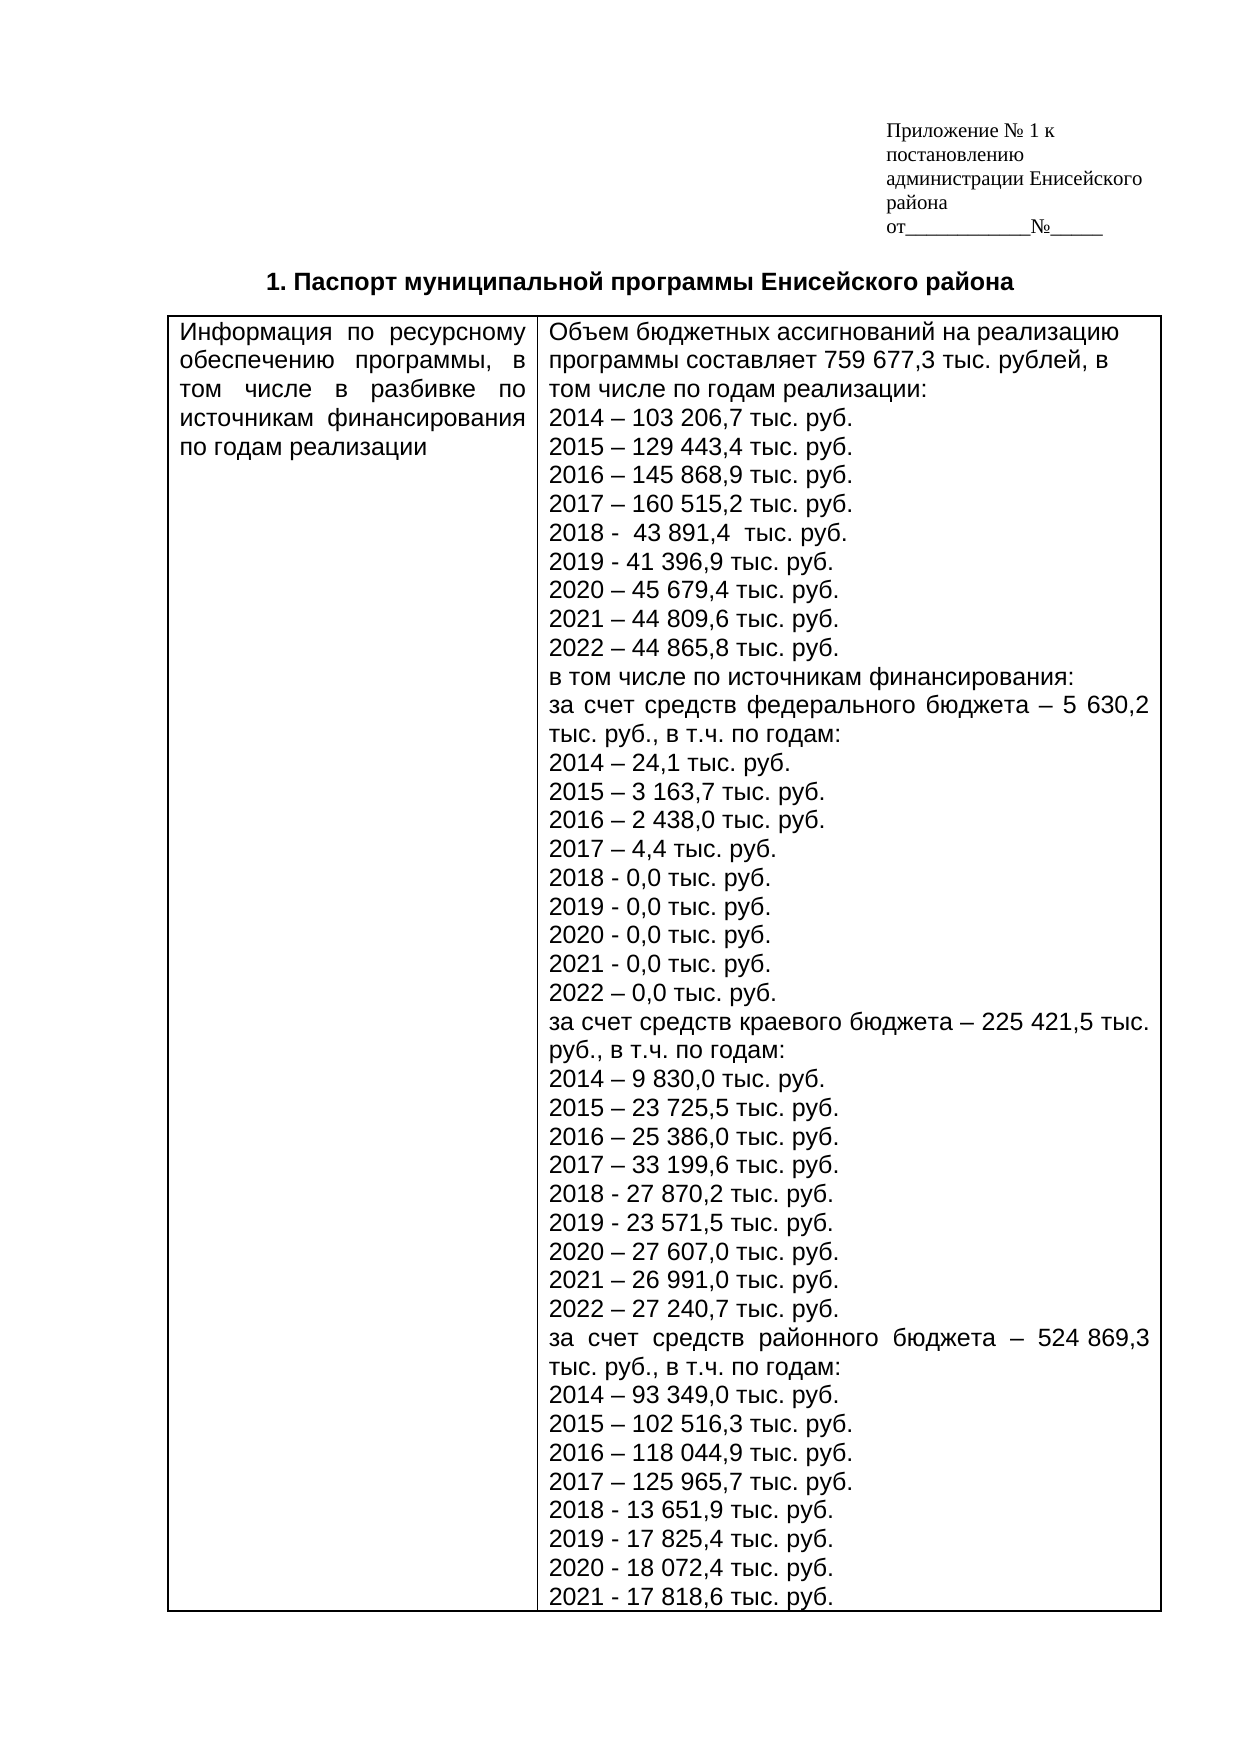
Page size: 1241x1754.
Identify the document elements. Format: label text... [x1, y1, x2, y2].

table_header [169, 317, 537, 1610]
text 1. Паспорт муниципальной программы Енисейского района [266, 267, 1152, 296]
text Приложение № 1 к постановлению администрации Енисейского района [886, 118, 1152, 214]
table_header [538, 317, 1160, 1610]
text от____________№_____ [783, 214, 1152, 238]
